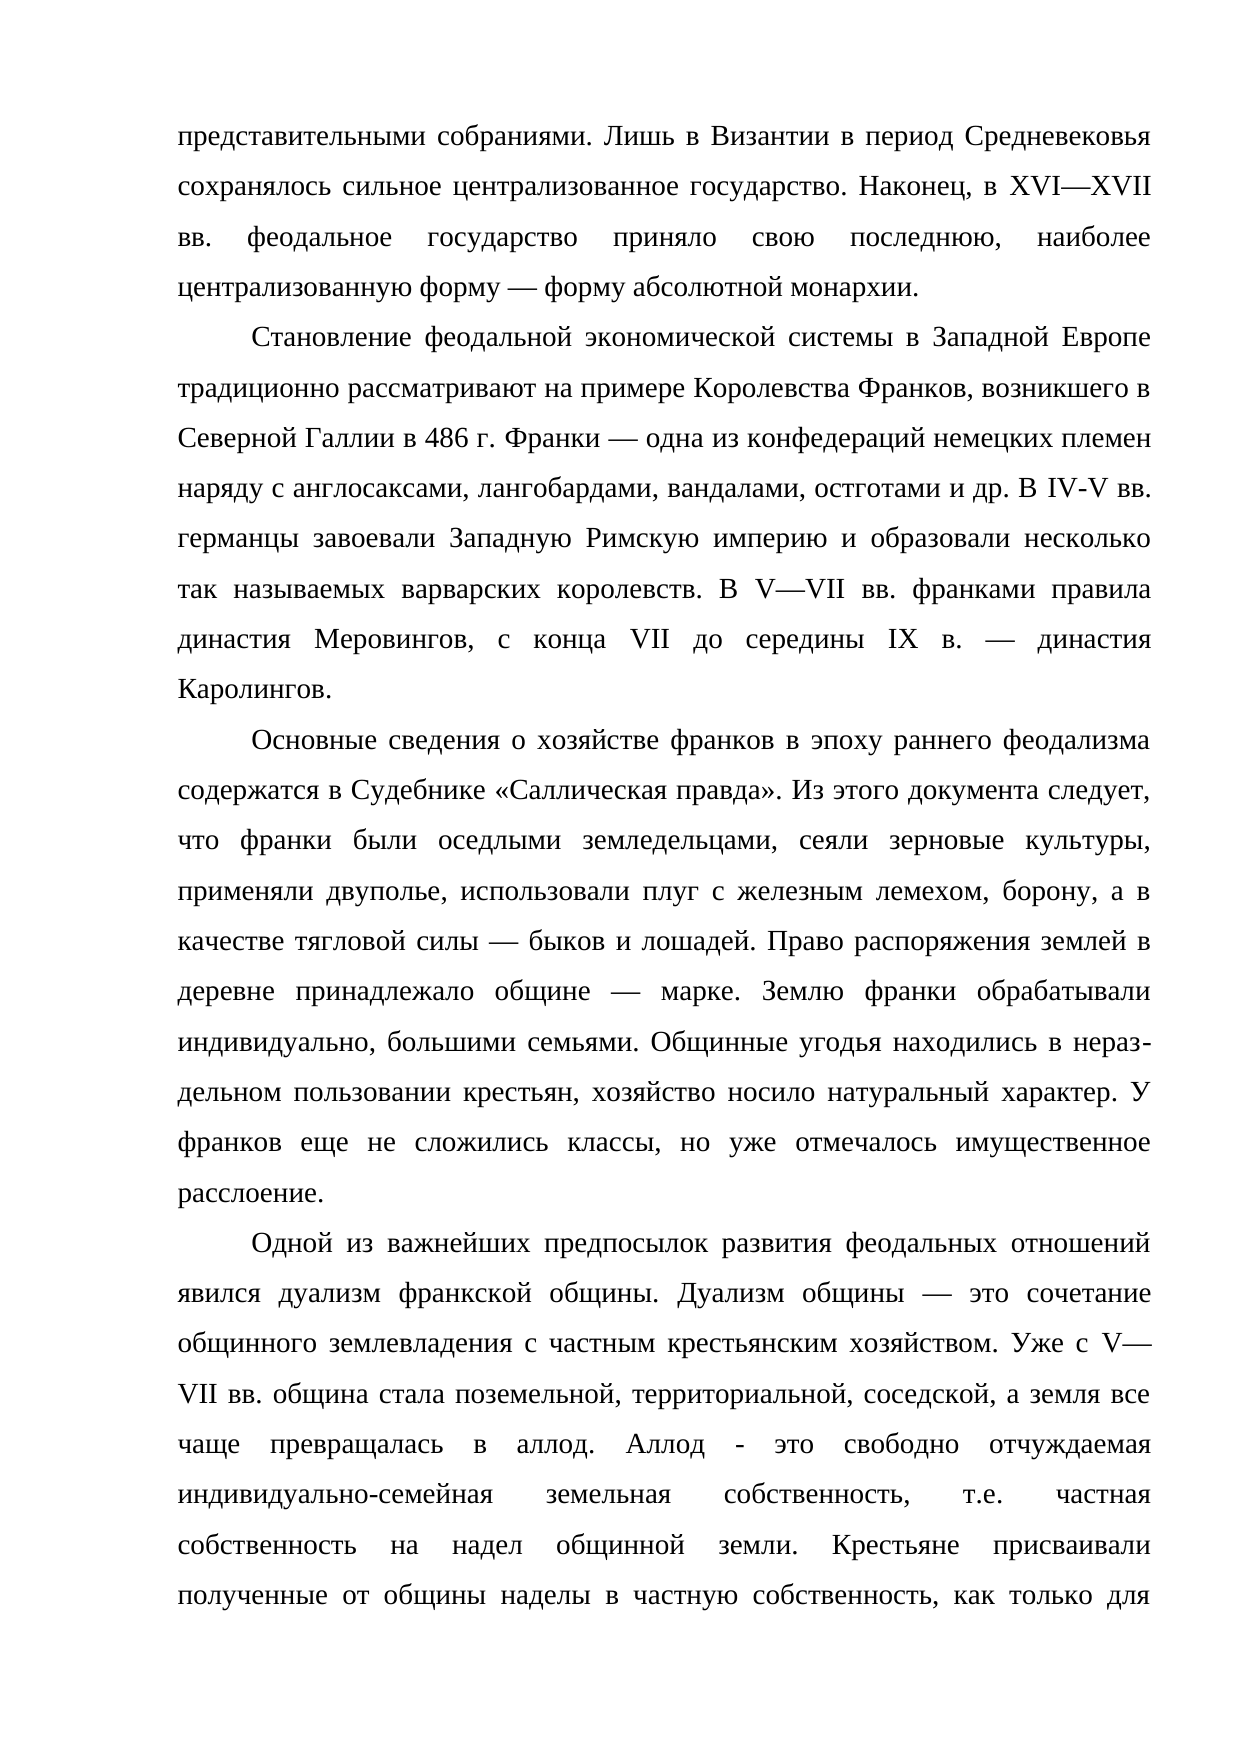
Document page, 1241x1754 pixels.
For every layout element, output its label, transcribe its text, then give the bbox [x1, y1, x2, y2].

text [177, 1225, 1152, 1611]
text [177, 118, 1152, 303]
text Основные сведения о хозяйстве франков в эпоху раннего феодализма содержатся в Судебнике «Саллическая правда». Из этого документа следует, что франки были оседлыми земледельцами, сеяли зерновые культуры, применяли двуполье, использовали плуг с железным лемехом, борону, а в качестве тягловой силы — быков и лошадей. Право распоряжения землей в деревне принадлежало общине — марке. Землю франки обрабатывали индивидуально, большими семьями. Общинные угодья находились в нераздельном пользовании крестьян, хозяйство носило натуральный характер. У франков еще не сложились классы, но уже отмечалось имущественное расслоение. [177, 722, 1152, 1208]
text Становление феодальной экономической системы в Западной Европе традиционно рассматривают на примере Королевства Франков, возникшего в Северной Галлии в . Франки — одна из конфедераций немецких племен наряду с англосаксами, лангобардами, вандалами, остготами и др. В IV-V вв. германцы завоевали Западную Римскую империю и образовали несколько так называемых варварских королевств. В V—VII вв. франками правила династия Меровингов, с конца VII до середины IX в. — династия Каролингов. [177, 319, 1152, 705]
